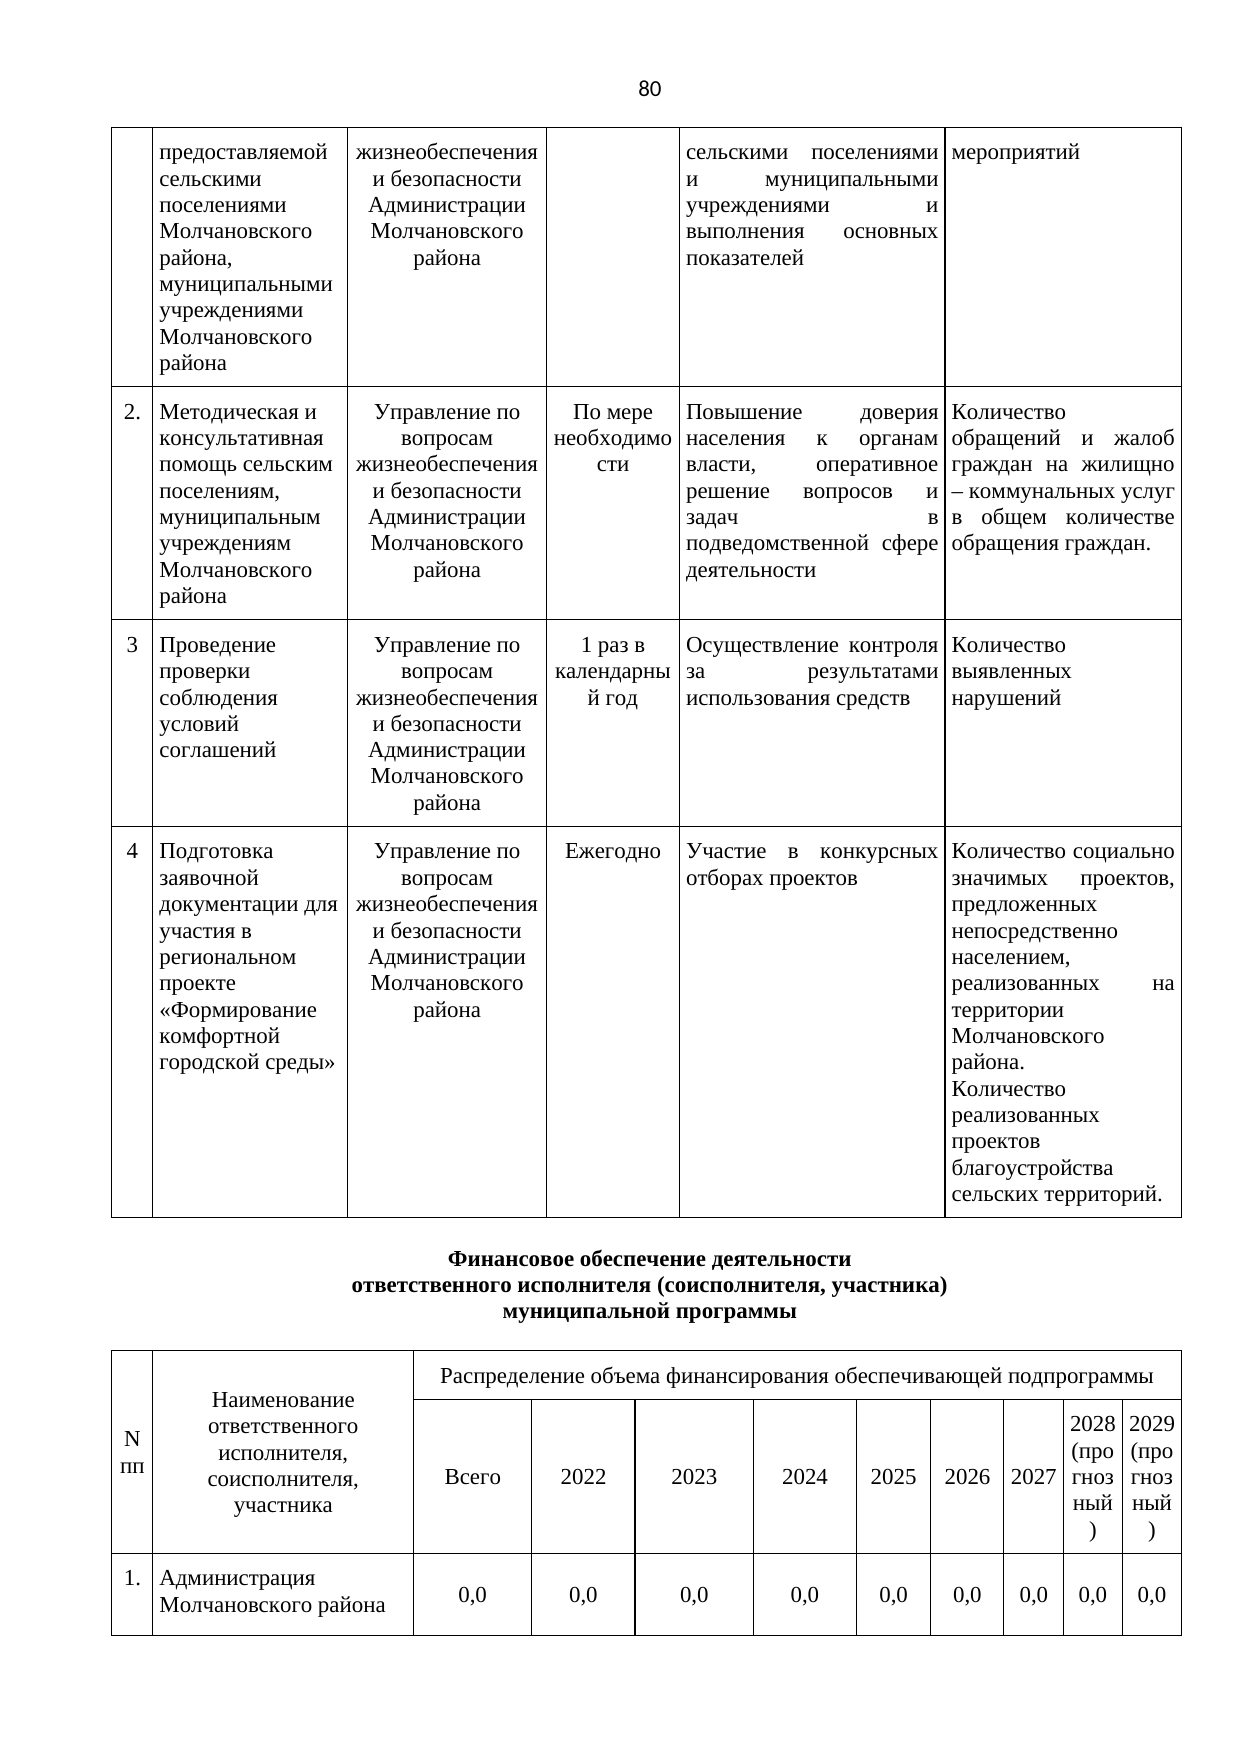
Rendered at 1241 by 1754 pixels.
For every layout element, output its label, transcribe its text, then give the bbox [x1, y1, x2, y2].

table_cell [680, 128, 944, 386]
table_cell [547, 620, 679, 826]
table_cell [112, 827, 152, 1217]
title Финансовое обеспечение деятельности [118, 1244, 1181, 1271]
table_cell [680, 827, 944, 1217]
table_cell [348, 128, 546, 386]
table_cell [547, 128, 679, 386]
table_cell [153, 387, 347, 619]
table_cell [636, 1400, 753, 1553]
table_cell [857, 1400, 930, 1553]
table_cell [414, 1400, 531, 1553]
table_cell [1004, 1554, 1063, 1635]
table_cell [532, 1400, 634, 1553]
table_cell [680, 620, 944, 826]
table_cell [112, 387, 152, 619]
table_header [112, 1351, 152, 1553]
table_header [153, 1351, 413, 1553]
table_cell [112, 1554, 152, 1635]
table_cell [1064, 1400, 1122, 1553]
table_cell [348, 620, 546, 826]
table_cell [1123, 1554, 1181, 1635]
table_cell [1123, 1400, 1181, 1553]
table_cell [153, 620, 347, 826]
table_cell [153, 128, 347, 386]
title ответственного исполнителя (соисполнителя, участника) [118, 1271, 1181, 1297]
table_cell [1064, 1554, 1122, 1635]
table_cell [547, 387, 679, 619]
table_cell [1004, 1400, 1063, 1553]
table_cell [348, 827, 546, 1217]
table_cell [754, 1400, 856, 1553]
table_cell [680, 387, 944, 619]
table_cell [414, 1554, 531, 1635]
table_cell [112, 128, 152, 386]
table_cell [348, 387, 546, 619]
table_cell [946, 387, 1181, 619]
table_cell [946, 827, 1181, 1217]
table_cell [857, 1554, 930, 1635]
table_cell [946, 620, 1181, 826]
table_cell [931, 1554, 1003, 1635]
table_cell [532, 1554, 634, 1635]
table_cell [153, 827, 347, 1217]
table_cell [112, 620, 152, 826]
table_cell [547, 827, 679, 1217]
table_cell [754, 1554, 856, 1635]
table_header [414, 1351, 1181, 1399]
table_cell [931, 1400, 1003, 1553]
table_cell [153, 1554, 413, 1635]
title муниципальной программы [118, 1297, 1181, 1324]
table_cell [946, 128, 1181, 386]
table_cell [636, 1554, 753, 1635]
